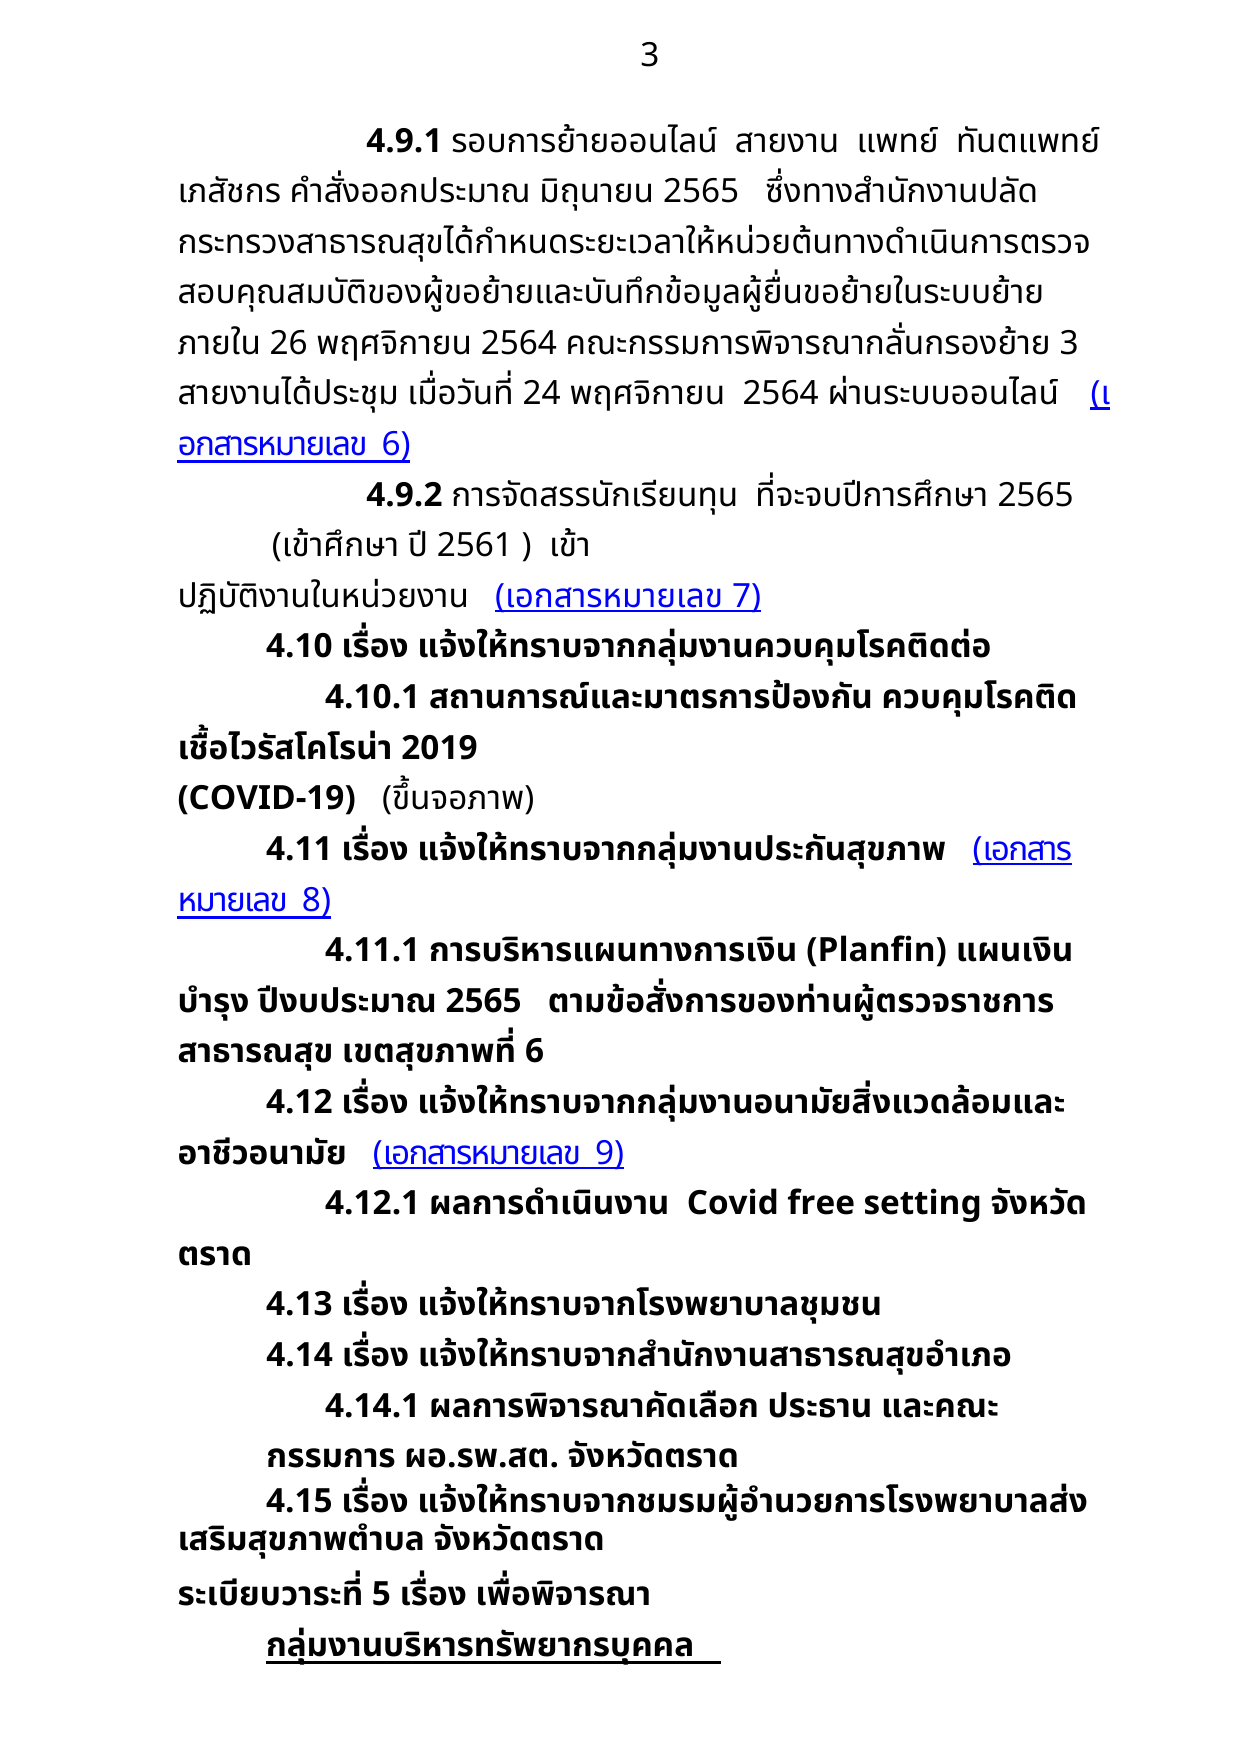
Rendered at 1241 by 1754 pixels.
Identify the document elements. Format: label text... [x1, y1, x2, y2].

text 4.10.1 สถานการณ์และมาตรการป้องกัน ควบคุมโรคติดเชื้อไวรัสโคโรน่า 2019 [177, 673, 1122, 774]
text 4.11.1 การบริหารแผนทางการเงิน (Planfin) แผนเงินบำรุง ปีงบประมาณ 2565 ตามข้อสั่งการของท่านผู้ตรวจราชการสาธารณสุข เขตสุขภาพที่ 6 [177, 926, 1122, 1078]
list ระเบียบวาระที่ 5 เรื่อง เพื่อพิจารณา [177, 1570, 1122, 1621]
text 4.9.1 รอบการย้ายออนไลน์ สายงาน แพทย์ ทันตแพทย์ เภสัชกร คำสั่งออกประมาณ มิถุนายน 2565 ซึ่งทางสำนักงานปลัดกระทรวงสาธารณสุขได้กำหนดระยะเวลาให้หน่วยต้นทางดำเนินการตรวจสอบคุณสมบัติของผู้ขอย้ายและบันทึกข้อมูลผู้ยื่นขอย้ายในระบบย้าย ภายใน 26 พฤศจิกายน 2564 คณะกรรมการพิจารณากลั่นกรองย้าย 3 สายงานได้ประชุม เมื่อวันที่ 24 พฤศจิกายน 2564 ผ่านระบบออนไลน์ (เอกสารหมายเลข 6) [177, 116, 1122, 470]
text กลุ่มงานบริหารทรัพยากรบุคคล [177, 1621, 1122, 1671]
text 4.12 เรื่อง แจ้งให้ทราบจากกลุ่มงานอนามัยสิ่งแวดล้อมและอาชีวอนามัย (เอกสารหมายเลข 9) [177, 1078, 1122, 1179]
text 4.14.1 ผลการพิจารณาคัดเลือก ประธาน และคณะกรรมการ ผอ.รพ.สต. จังหวัดตราด [266, 1381, 1122, 1483]
text 4.12.1 ผลการดำเนินงาน Covid free setting จังหวัดตราด [177, 1179, 1122, 1280]
text 4.11 เรื่อง แจ้งให้ทราบจากกลุ่มงานประกันสุขภาพ (เอกสารหมายเลข 8) [177, 825, 1122, 926]
text 4.14 เรื่อง แจ้งให้ทราบจากสำนักงานสาธารณสุขอำเภอ [266, 1331, 1122, 1381]
text ปฏิบัติงานในหน่วยงาน (เอกสารหมายเลข 7) [177, 572, 1122, 622]
text 4.13 เรื่อง แจ้งให้ทราบจากโรงพยาบาลชุมชน [177, 1280, 1122, 1331]
text 4.10 เรื่อง แจ้งให้ทราบจากกลุ่มงานควบคุมโรคติดต่อ [266, 622, 1122, 673]
list 4.9.2 การจัดสรรนักเรียนทุน ที่จะจบปีการศึกษา 2565 (เข้าศึกษา ปี 2561 ) เข้า [272, 470, 1122, 572]
text (COVID-19) (ขึ้นจอภาพ) [177, 774, 1122, 825]
text 4.15 เรื่อง แจ้งให้ทราบจากชมรมผู้อำนวยการโรงพยาบาลส่งเสริมสุขภาพตำบล จังหวัดตราด [177, 1483, 1122, 1558]
